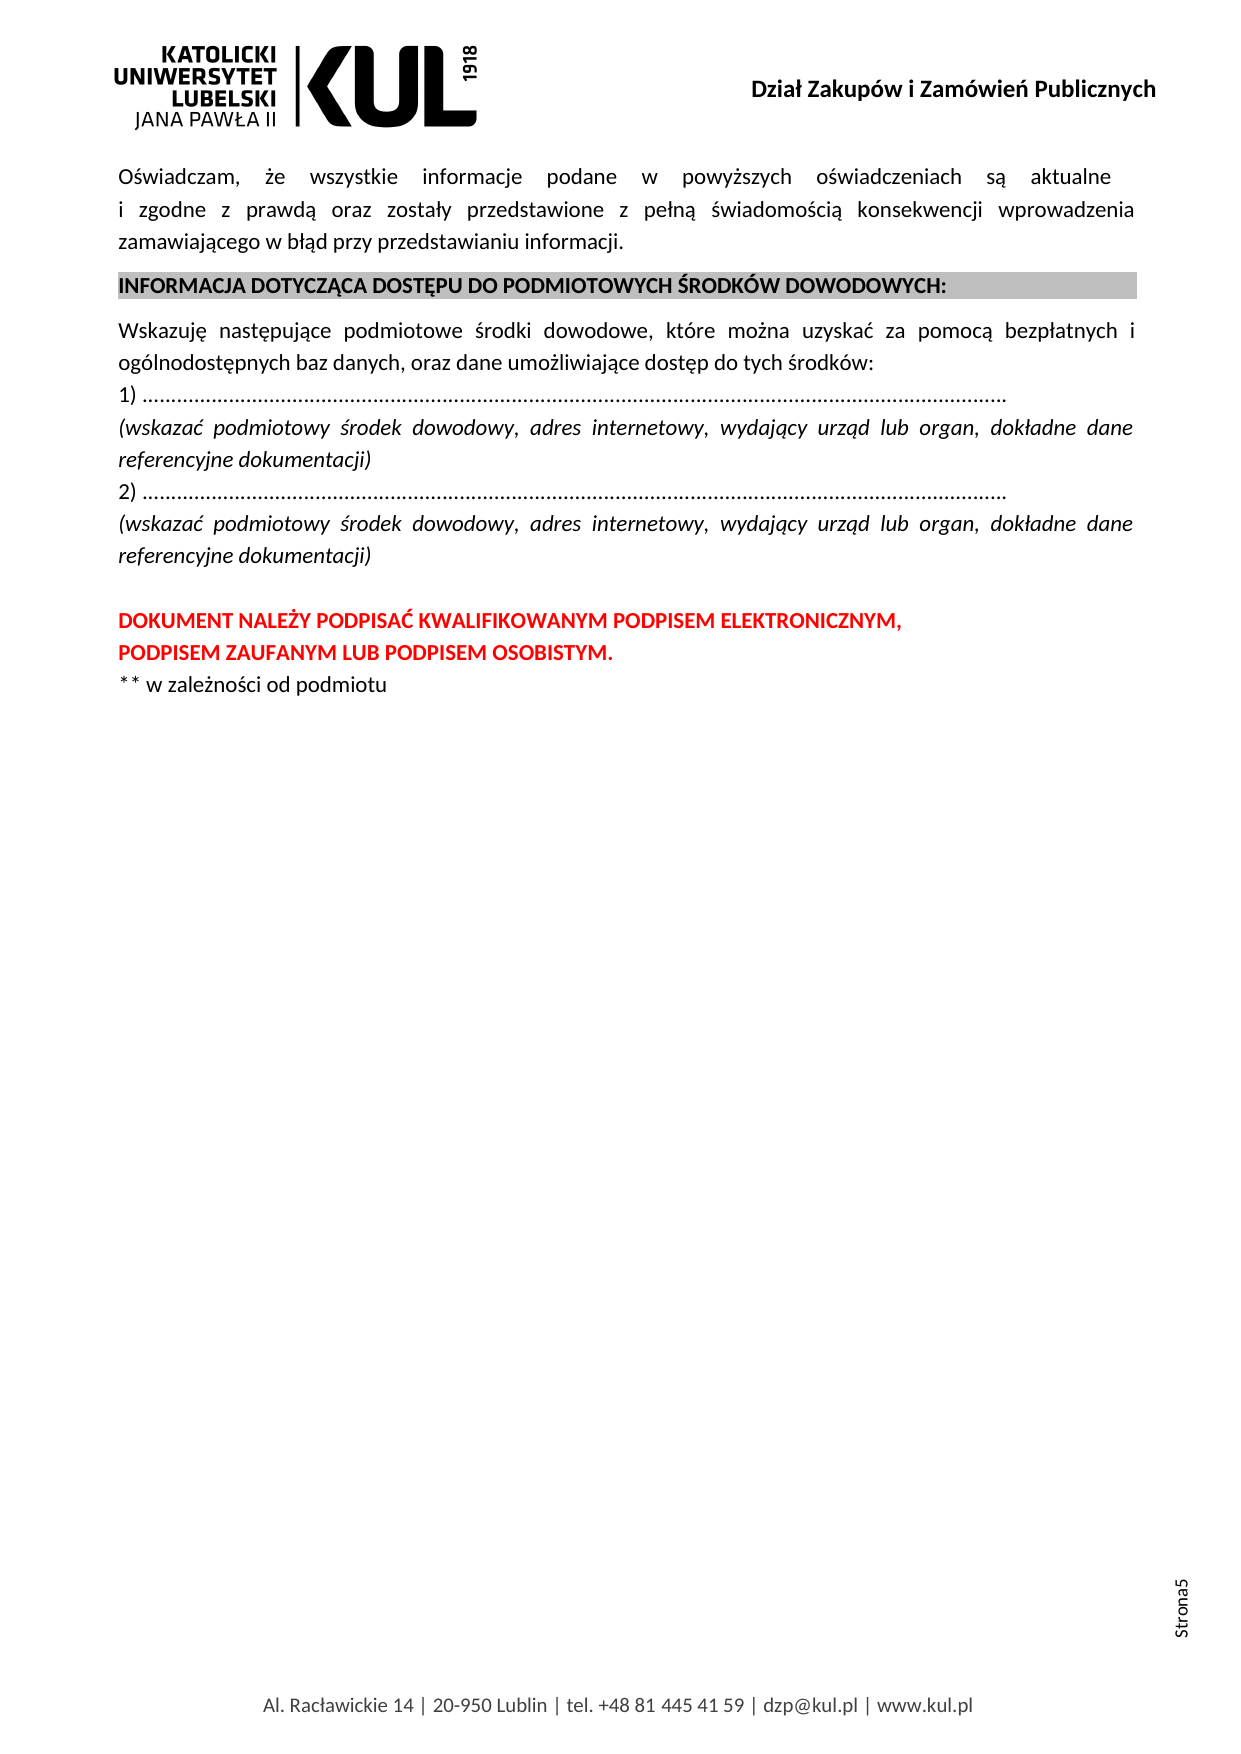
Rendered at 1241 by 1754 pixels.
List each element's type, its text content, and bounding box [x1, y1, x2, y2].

text INFORMACJA DOTYCZĄCA DOSTĘPU DO PODMIOTOWYCH ŚRODKÓW DOWODOWYCH: [118, 272, 1137, 299]
text ** w zależności od podmiotu [118, 670, 1137, 698]
text Wskazuję następujące podmiotowe środki dowodowe, które można uzyskać za pomocą bezpłatnych i ogólnodostępnych baz danych, oraz dane umożliwiające dostęp do tych środków: [118, 316, 1137, 376]
text DOKUMENT NALEŻY PODPISAĆ KWALIFIKOWANYM PODPISEM ELEKTRONICZNYM, PODPISEM ZAUFANYM LUB PODPISEM OSOBISTYM. [118, 606, 1137, 666]
text 2) ...................................................................................................................................................... [118, 477, 1137, 505]
picture [30, 0, 1241, 138]
text (wskazać podmiotowy środek dowodowy, adres internetowy, wydający urząd lub organ, dokładne dane referencyjne dokumentacji) [118, 413, 1137, 473]
text (wskazać podmiotowy środek dowodowy, adres internetowy, wydający urząd lub organ, dokładne dane referencyjne dokumentacji) [118, 509, 1137, 569]
text Oświadczam, że wszystkie informacje podane w powyższych oświadczeniach są aktualne i zgodne z prawdą oraz zostały przedstawione z pełną świadomością konsekwencji wprowadzenia zamawiającego w błąd przy przedstawianiu informacji. [118, 162, 1137, 255]
text 1) ...................................................................................................................................................... [118, 381, 1137, 409]
